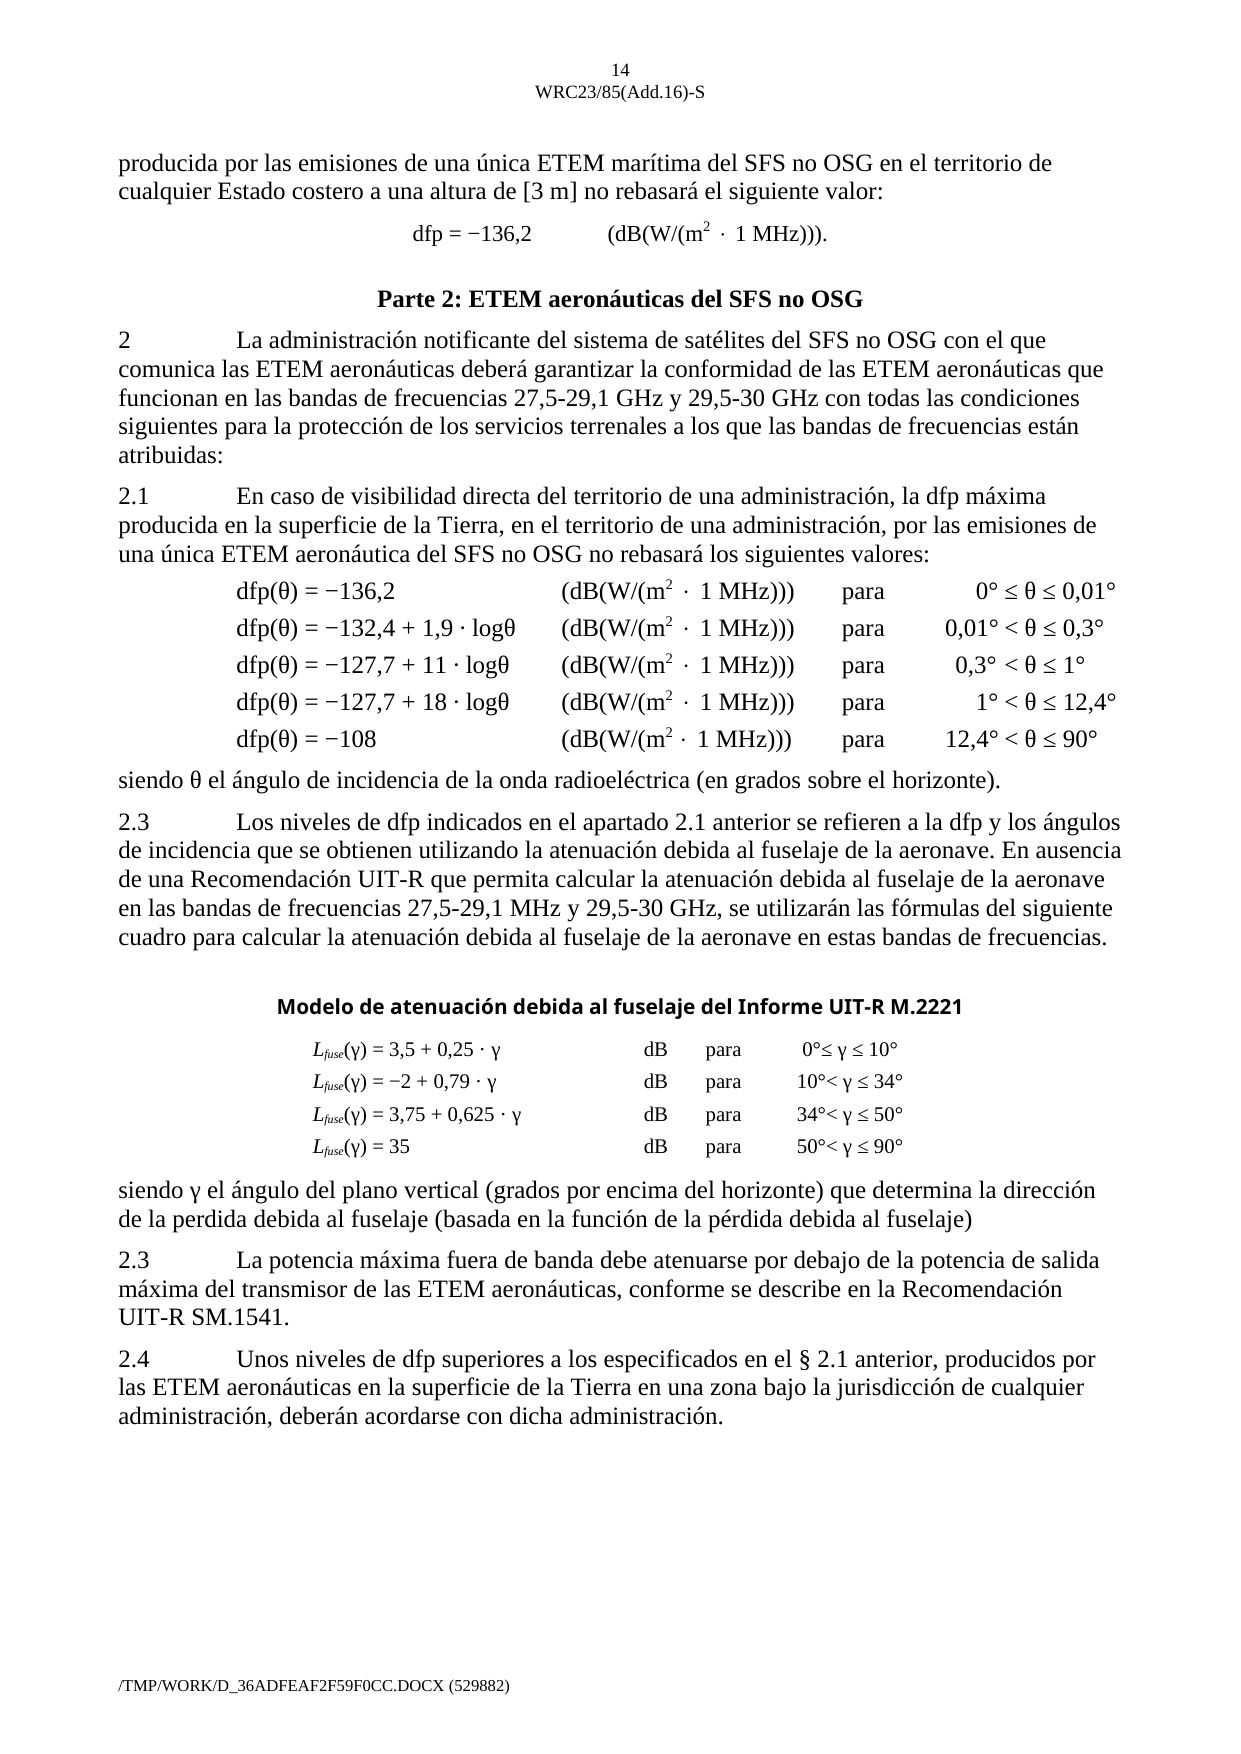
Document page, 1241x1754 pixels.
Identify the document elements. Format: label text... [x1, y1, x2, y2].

table_cell 10°< γ ≤ 34° [761, 1065, 939, 1098]
table_cell para [686, 1065, 761, 1098]
text 2.4 Unos niveles de dfp superiores a los especificados en el § 2.1 anterior, producidos por las ETEM aeronáuticas en la superficie de la Tierra en una zona bajo la jurisdicción de cualquier administración, deberán acordarse con dicha administración. [118, 1344, 1122, 1430]
table_header para [686, 1033, 761, 1065]
text dfp = −136,2 (dB(W/(m2 1 МHz))). [118, 218, 1122, 246]
table_cell dB [626, 1130, 686, 1162]
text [118, 148, 1122, 205]
table_header 0°≤ γ ≤ 10° [761, 1033, 939, 1065]
table_cell Lfuse(γ) = 3,75 + 0,625 · γ [301, 1098, 626, 1130]
text Parte 2: ETEM aeronáuticas del SFS no OSG [118, 284, 1122, 313]
table_cell 34°< γ ≤ 50° [761, 1098, 939, 1130]
table_cell Lfuse(γ) = 35 [301, 1130, 626, 1162]
text 2.1 En caso de visibilidad directa del territorio de una administración, la dfp máxima producida en la superficie de la Tierra, en el territorio de una administración, por las emisiones de una única ETEM aeronáutica del SFS no OSG no rebasará los siguientes valores: [118, 481, 1122, 568]
table_cell dB [626, 1065, 686, 1098]
table_cell dB [626, 1098, 686, 1130]
text dfp(θ) = −132,4 + 1,9 ∙ logθ (dB(W/(m2 1 MHz))) para 0,01° < θ ≤ 0,3° [118, 613, 1122, 642]
text dfp(θ) = −127,7 + 11 ∙ logθ (dB(W/(m2 1 MHz))) para 0,3° < θ ≤ 1° [118, 650, 1122, 679]
text siendo γ el ángulo del plano vertical (grados por encima del horizonte) que determina la dirección de la perdida debida al fuselaje (basada en la función de la pérdida debida al fuselaje) [118, 1175, 1122, 1232]
table_cell Lfuse(γ) = −2 + 0,79 · γ [301, 1065, 626, 1098]
text dfp(θ) = −108 (dB(W/(m2 1 MHz))) para 12,4° < θ ≤ 90° [118, 724, 1122, 753]
text dfp(θ) = −127,7 + 18 ∙ logθ (dB(W/(m2 1 MHz))) para 1° < θ ≤ 12,4° [118, 687, 1122, 716]
text siendo θ el ángulo de incidencia de la onda radioeléctrica (en grados sobre el horizonte). [118, 766, 1122, 794]
text 2.3 La potencia máxima fuera de banda debe atenuarse por debajo de la potencia de salida máxima del transmisor de las ETEM aeronáuticas, conforme se describe en la Recomendación UIT-R SM.1541. [118, 1245, 1122, 1331]
table_cell para [686, 1098, 761, 1130]
text 2 La administración notificante del sistema de satélites del SFS no OSG con el que comunica las ETEM aeronáuticas deberá garantizar la conformidad de las ETEM aeronáuticas que funcionan en las bandas de frecuencias 27,5-29,1 GHz y 29,5-30 GHz con todas las condiciones siguientes para la protección de los servicios terrenales a los que las bandas de frecuencias están atribuidas: [118, 325, 1122, 469]
text dfp(θ) = −136,2 (dB(W/(m2 1 MHz))) para 0° ≤ θ ≤ 0,01° [118, 576, 1122, 605]
table_cell 50°< γ ≤ 90° [761, 1130, 939, 1162]
table_header Lfuse(γ) = 3,5 + 0,25 · γ [301, 1033, 626, 1065]
text 2.3 Los niveles de dfp indicados en el apartado 2.1 anterior se refieren a la dfp y los ángulos de incidencia que se obtienen utilizando la atenuación debida al fuselaje de la aeronave. En ausencia de una Recomendación UIT-R que permita calcular la atenuación debida al fuselaje de la aeronave en las bandas de frecuencias 27,5-29,1 MHz y 29,5-30 GHz, se utilizarán las fórmulas del siguiente cuadro para calcular la atenuación debida al fuselaje de la aeronave en estas bandas de frecuencias. [118, 807, 1122, 951]
title Modelo de atenuación debida al fuselaje del Informe UIT-R M.2221 [118, 992, 1122, 1020]
table_header dB [626, 1033, 686, 1065]
table_cell para [686, 1130, 761, 1162]
